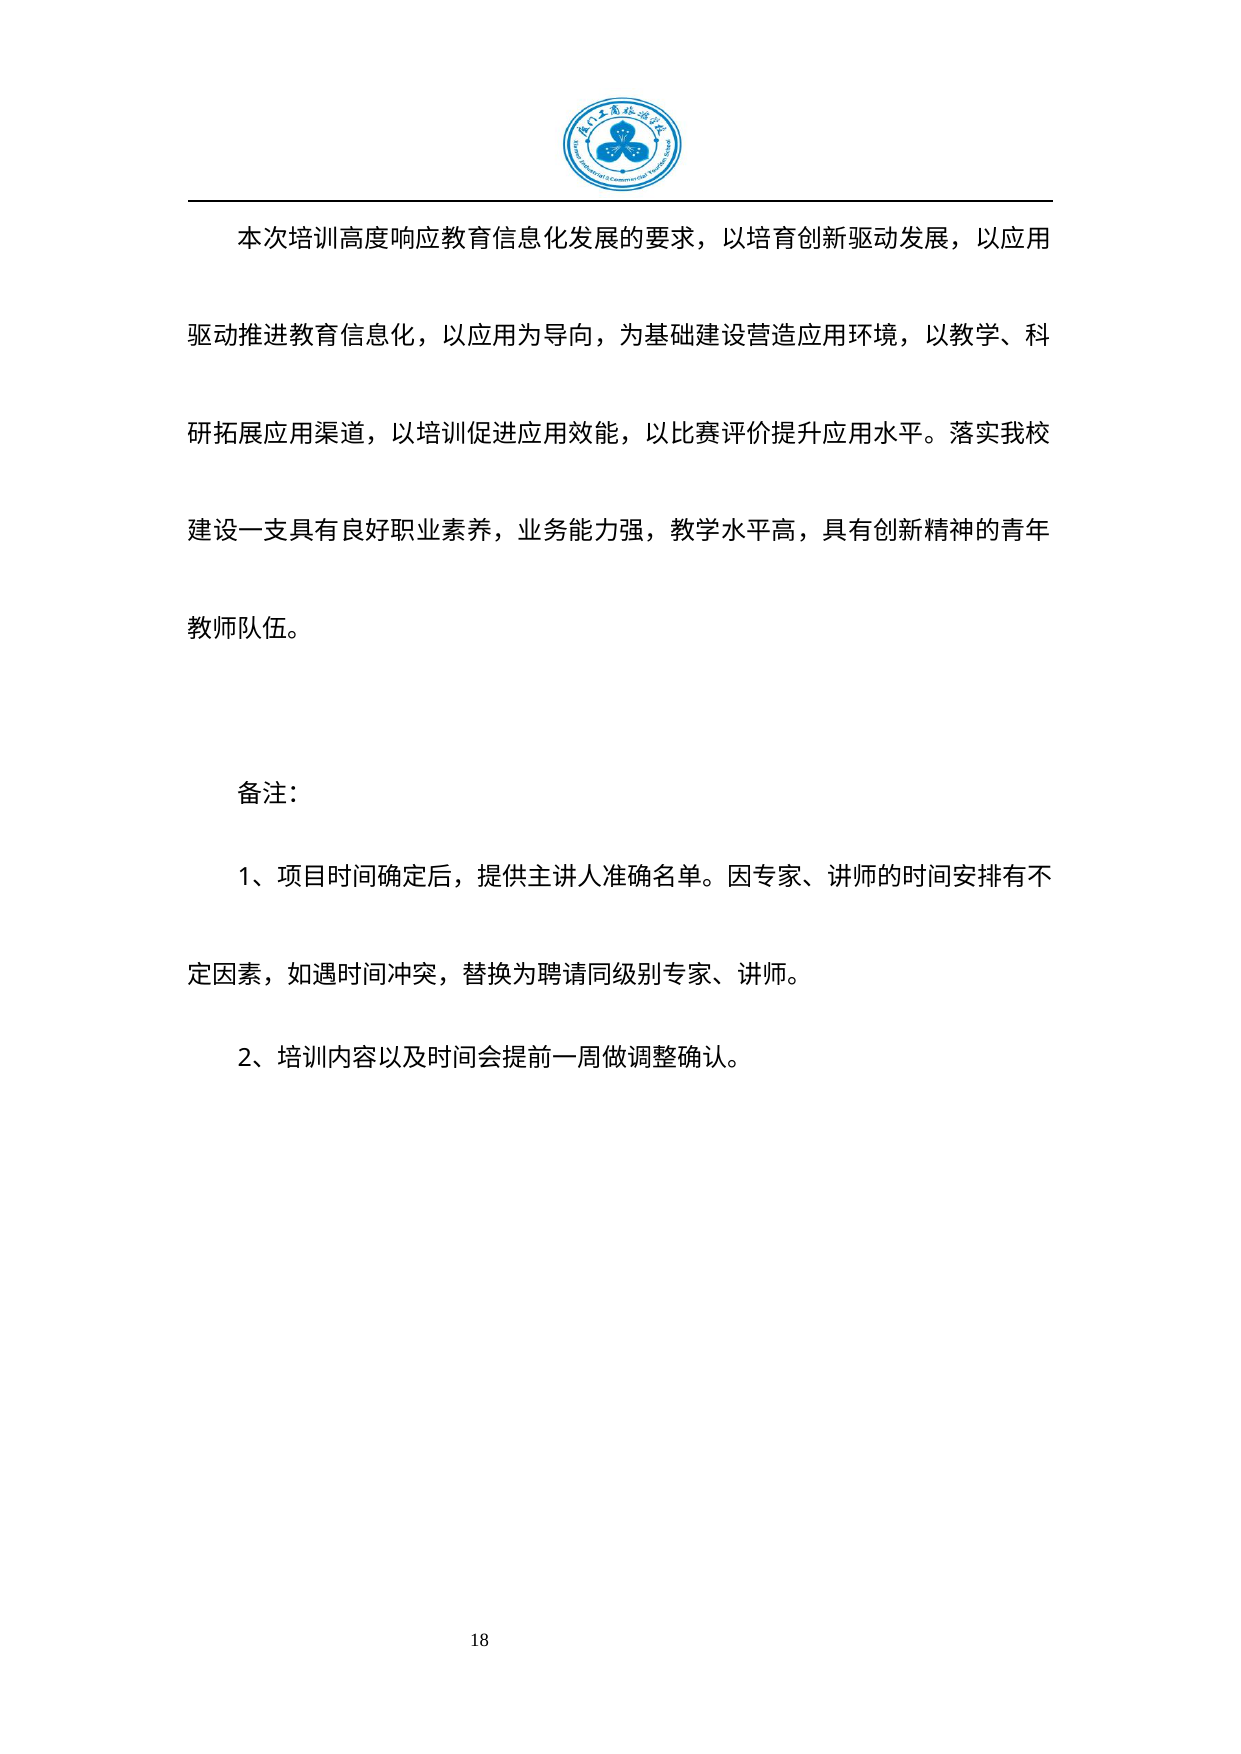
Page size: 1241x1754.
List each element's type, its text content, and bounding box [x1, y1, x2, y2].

text 本次培训高度响应教育信息化发展的要求，以培育创新驱动发展，以应用驱动推进教育信息化，以应用为导向，为基础建设营造应用环境，以教学、科研拓展应用渠道，以培训促进应用效能，以比赛评价提升应用水平。落实我校建设一支具有良好职业素养，业务能力强，教学水平高，具有创新精神的青年教师队伍。 [187, 204, 1053, 659]
text 2、培训内容以及时间会提前一周做调整确认。 [187, 1023, 1053, 1088]
text 备注： [187, 759, 1053, 824]
text 1、项目时间确定后，提供主讲人准确名单。因专家、讲师的时间安排有不定因素，如遇时间冲突，替换为聘请同级别专家、讲师。 [187, 842, 1053, 1005]
picture [544, 88, 697, 198]
